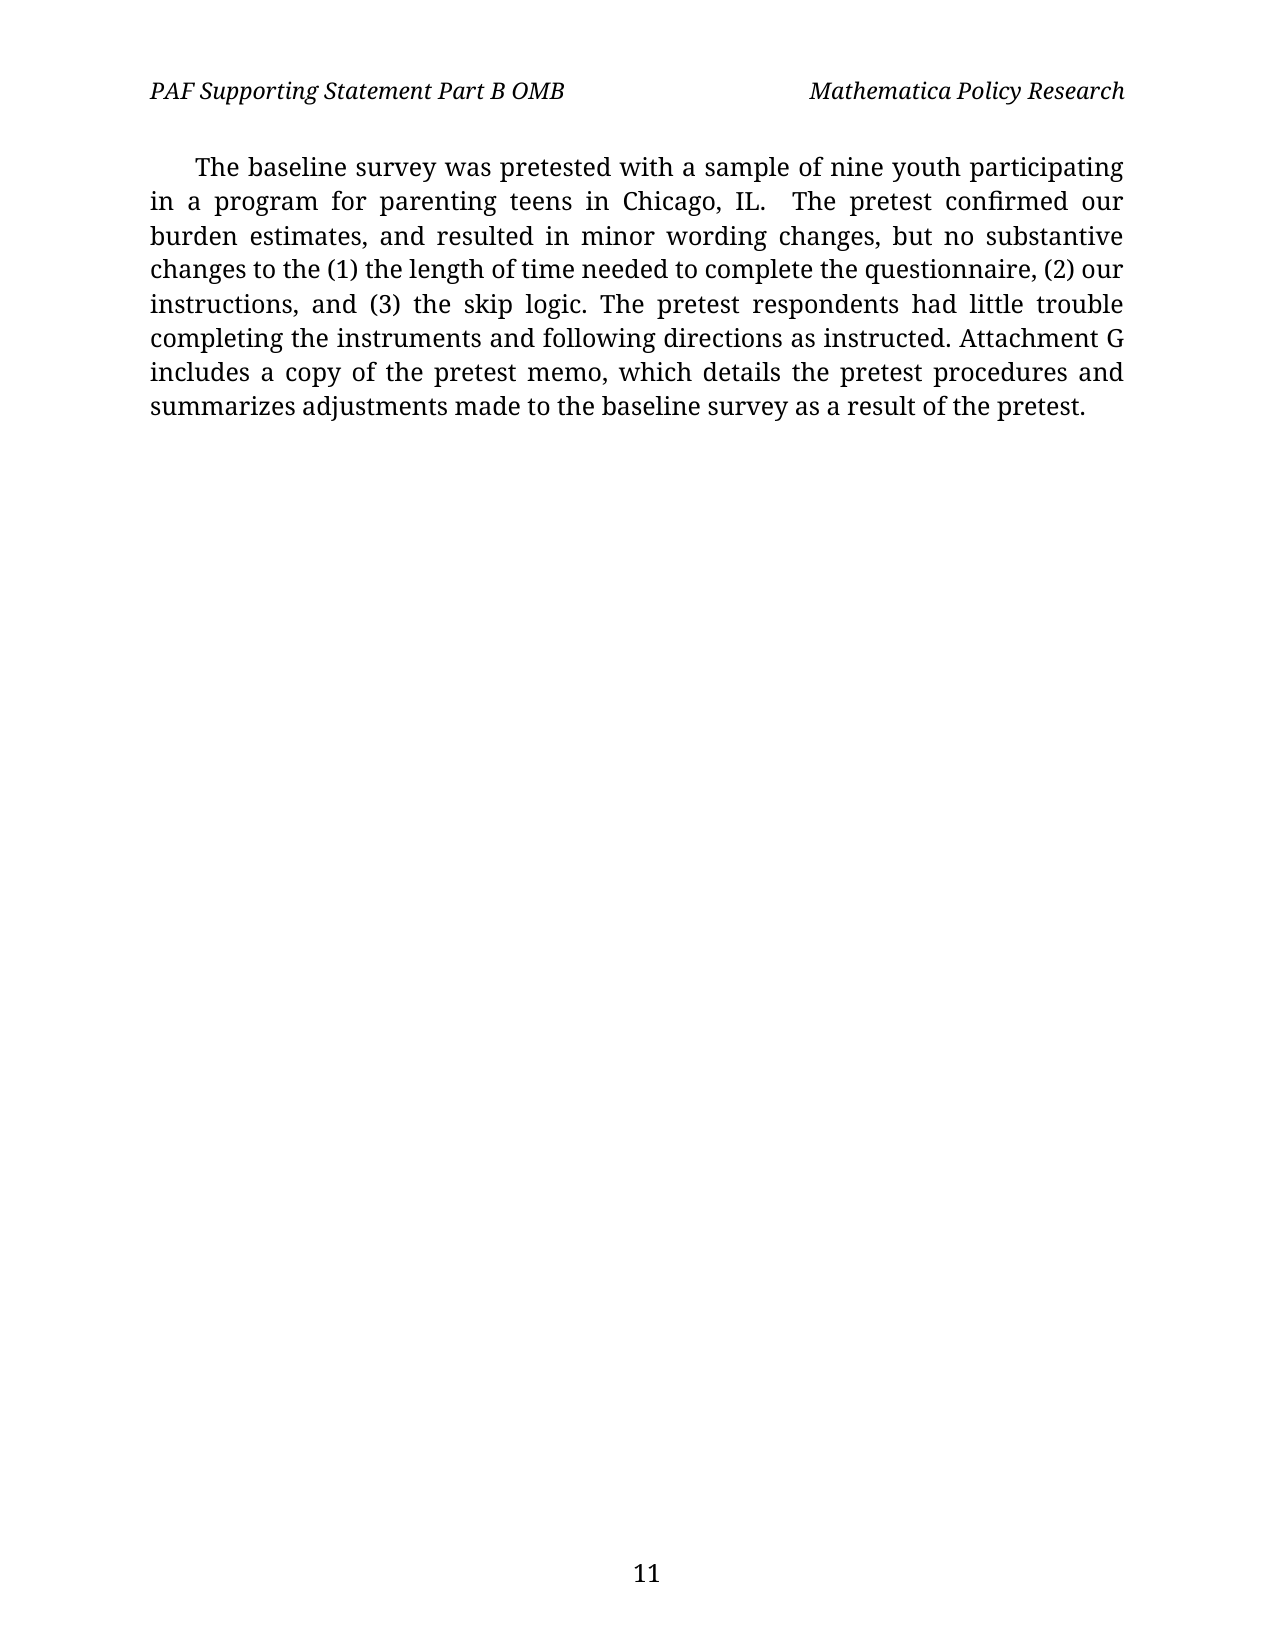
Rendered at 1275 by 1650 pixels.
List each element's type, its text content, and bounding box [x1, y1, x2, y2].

text The baseline survey was pretested with a sample of nine youth participating in a program for parenting teens in Chicago, IL. The pretest confirmed our burden estimates, and resulted in minor wording changes, but no substantive changes to the (1) the length of time needed to complete the questionnaire, (2) our instructions, and (3) the skip logic. The pretest respondents had little trouble completing the instruments and following directions as instructed. Attachment G includes a copy of the pretest memo, which details the pretest procedures and summarizes adjustments made to the baseline survey as a result of the pretest. [150, 150, 1125, 422]
